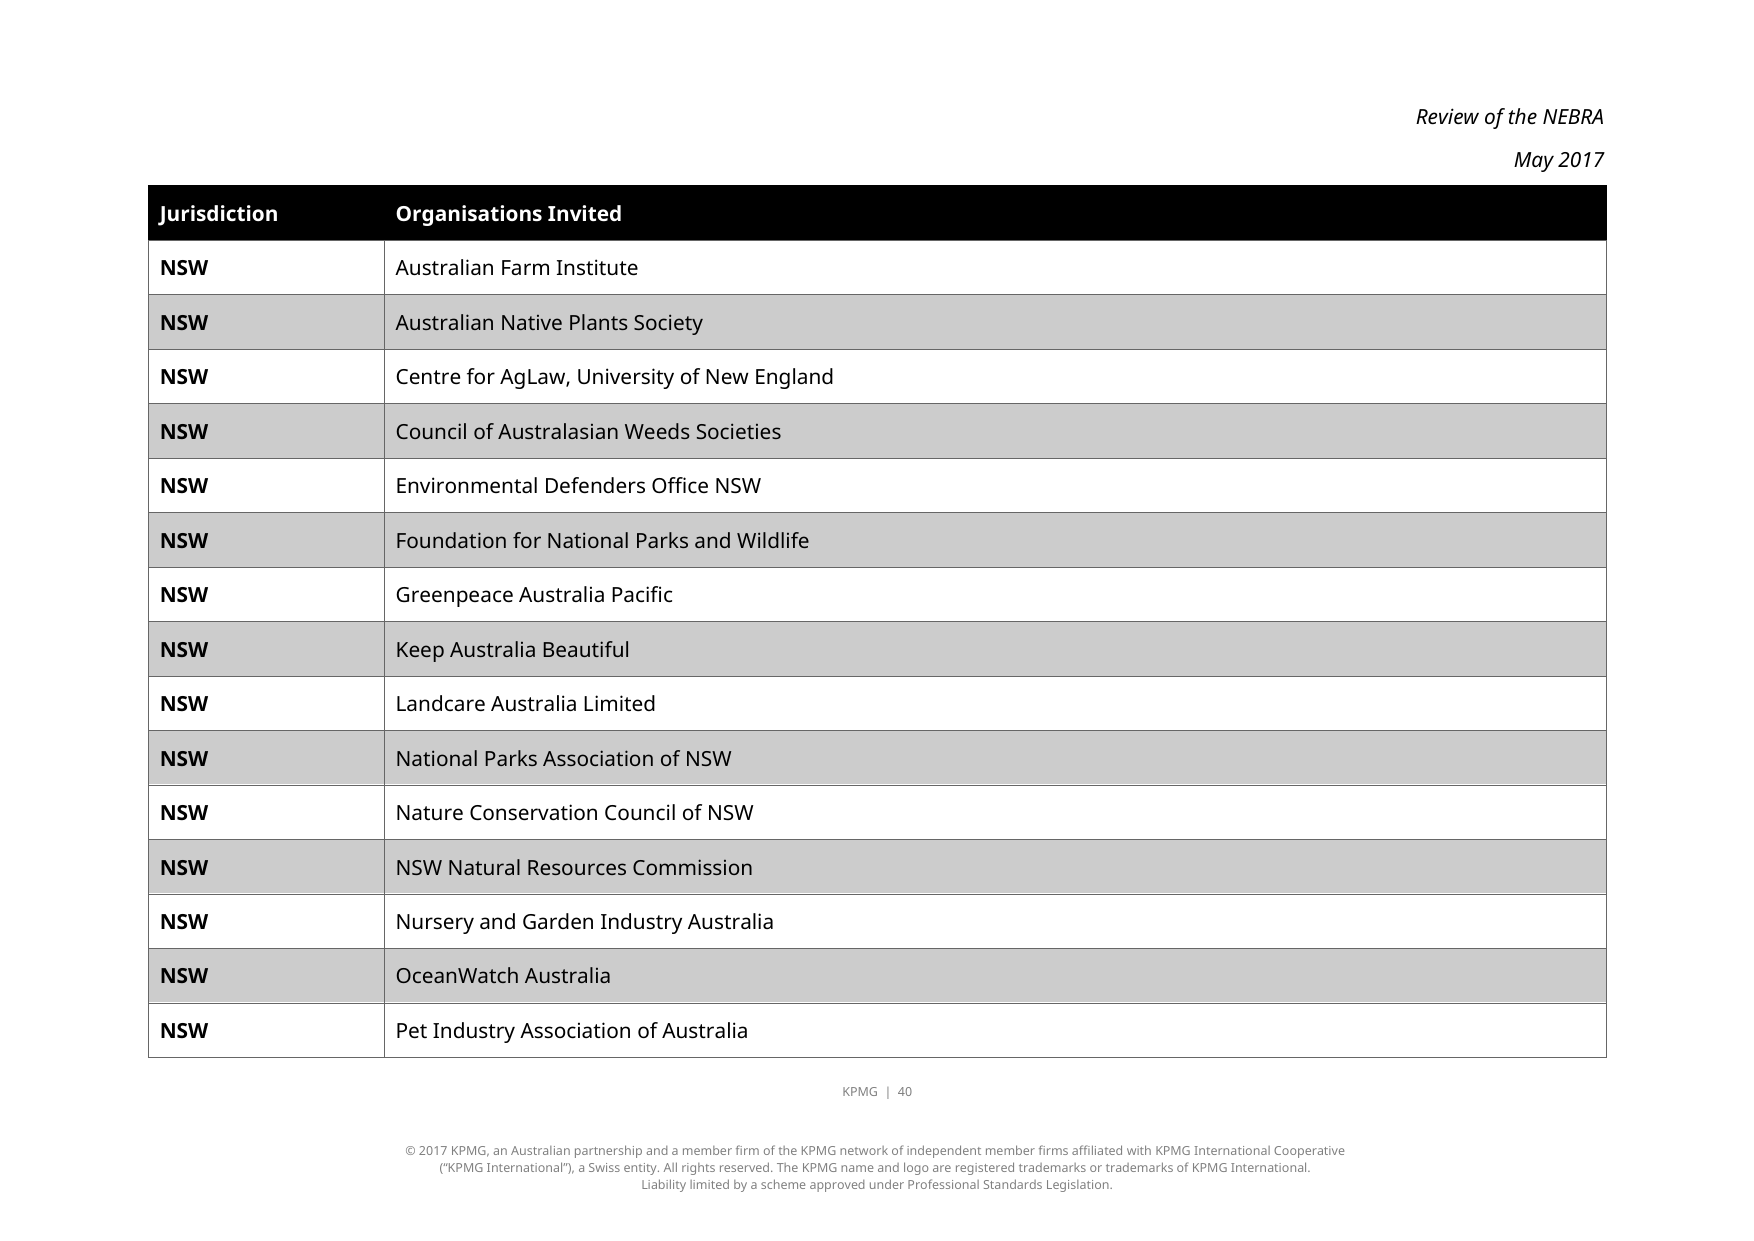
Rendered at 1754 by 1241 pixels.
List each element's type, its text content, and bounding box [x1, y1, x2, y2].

table_cell NSW [149, 677, 384, 730]
table_cell Pet Industry Association of Australia [385, 1004, 1606, 1057]
table_header Jurisdiction [149, 186, 384, 240]
table_cell NSW [149, 1004, 384, 1057]
table_cell NSW Natural Resources Commission [385, 840, 1606, 893]
table_cell NSW [149, 513, 384, 567]
table_cell Centre for AgLaw, University of New England [385, 350, 1606, 403]
table_cell Australian Native Plants Society [385, 295, 1606, 349]
table_cell Landcare Australia Limited [385, 677, 1606, 730]
table_cell NSW [149, 949, 384, 1002]
table_cell Nature Conservation Council of NSW [385, 786, 1606, 839]
table_cell NSW [149, 568, 384, 621]
table_cell National Parks Association of NSW [385, 731, 1606, 784]
table_header Organisations Invited [385, 186, 1606, 240]
table_cell NSW [149, 404, 384, 458]
table_cell Keep Australia Beautiful [385, 622, 1606, 676]
table_cell OceanWatch Australia [385, 949, 1606, 1002]
table_cell Council of Australasian Weeds Societies [385, 404, 1606, 458]
table_cell NSW [149, 622, 384, 676]
table_cell NSW [149, 295, 384, 349]
table_cell NSW [149, 840, 384, 893]
table_cell Greenpeace Australia Pacific [385, 568, 1606, 621]
table_cell Environmental Defenders Office NSW [385, 459, 1606, 512]
table_cell Australian Farm Institute [385, 241, 1606, 294]
table_cell NSW [149, 895, 384, 948]
table_cell NSW [149, 731, 384, 784]
table_cell NSW [149, 459, 384, 512]
table_cell NSW [149, 241, 384, 294]
table_cell Foundation for National Parks and Wildlife [385, 513, 1606, 567]
table_cell NSW [149, 350, 384, 403]
table_cell NSW [149, 786, 384, 839]
table_cell Nursery and Garden Industry Australia [385, 895, 1606, 948]
